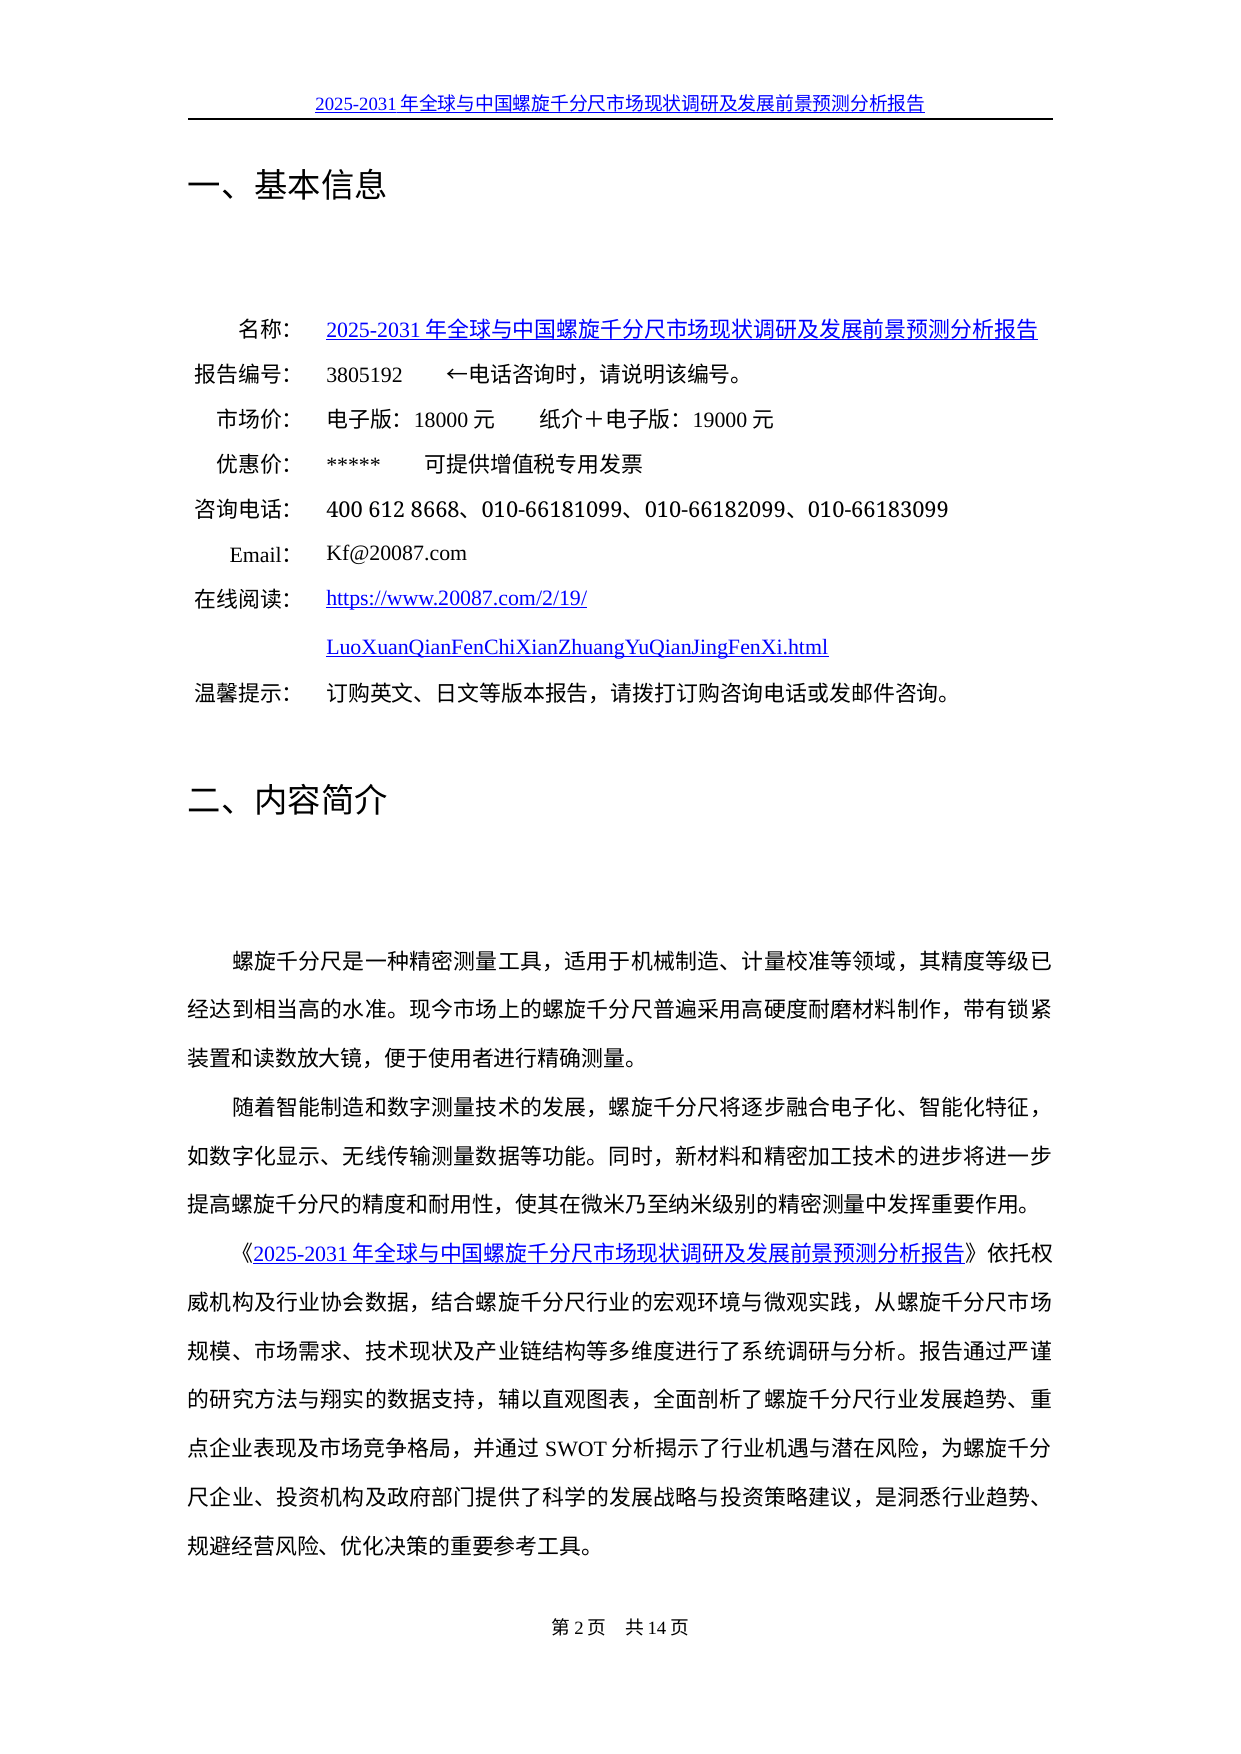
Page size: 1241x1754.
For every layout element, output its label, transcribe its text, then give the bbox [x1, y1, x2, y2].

table_cell Email： [167, 537, 315, 582]
title 二、内容简介 [187, 766, 1053, 831]
table_header 2025-2031年全球与中国螺旋千分尺市场现状调研及发展前景预测分析报告 [315, 312, 1073, 357]
table_cell ***** 可提供增值税专用发票 [315, 447, 1073, 492]
table_cell 温馨提示： [167, 675, 315, 720]
table_header 名称： [167, 312, 315, 357]
table_cell 市场价： [167, 402, 315, 447]
table_cell [315, 582, 1073, 675]
table_cell 3805192 ←电话咨询时，请说明该编号。 [315, 357, 1073, 402]
table_cell 在线阅读： [167, 582, 315, 675]
title 一、基本信息 [187, 150, 1053, 215]
table_cell 报告编号： [167, 357, 315, 402]
table_cell 订购英文、日文等版本报告，请拨打订购咨询电话或发邮件咨询。 [315, 675, 1073, 720]
table_cell 电子版：18000 元 纸介＋电子版：19000 元 [315, 402, 1073, 447]
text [187, 943, 1053, 1561]
table_cell 咨询电话： [167, 492, 315, 537]
table_cell Kf@20087.com [315, 537, 1073, 582]
table_cell 400 612 8668、010-66181099、010-66182099、010-66183099 [315, 492, 1073, 537]
table_cell 优惠价： [167, 447, 315, 492]
